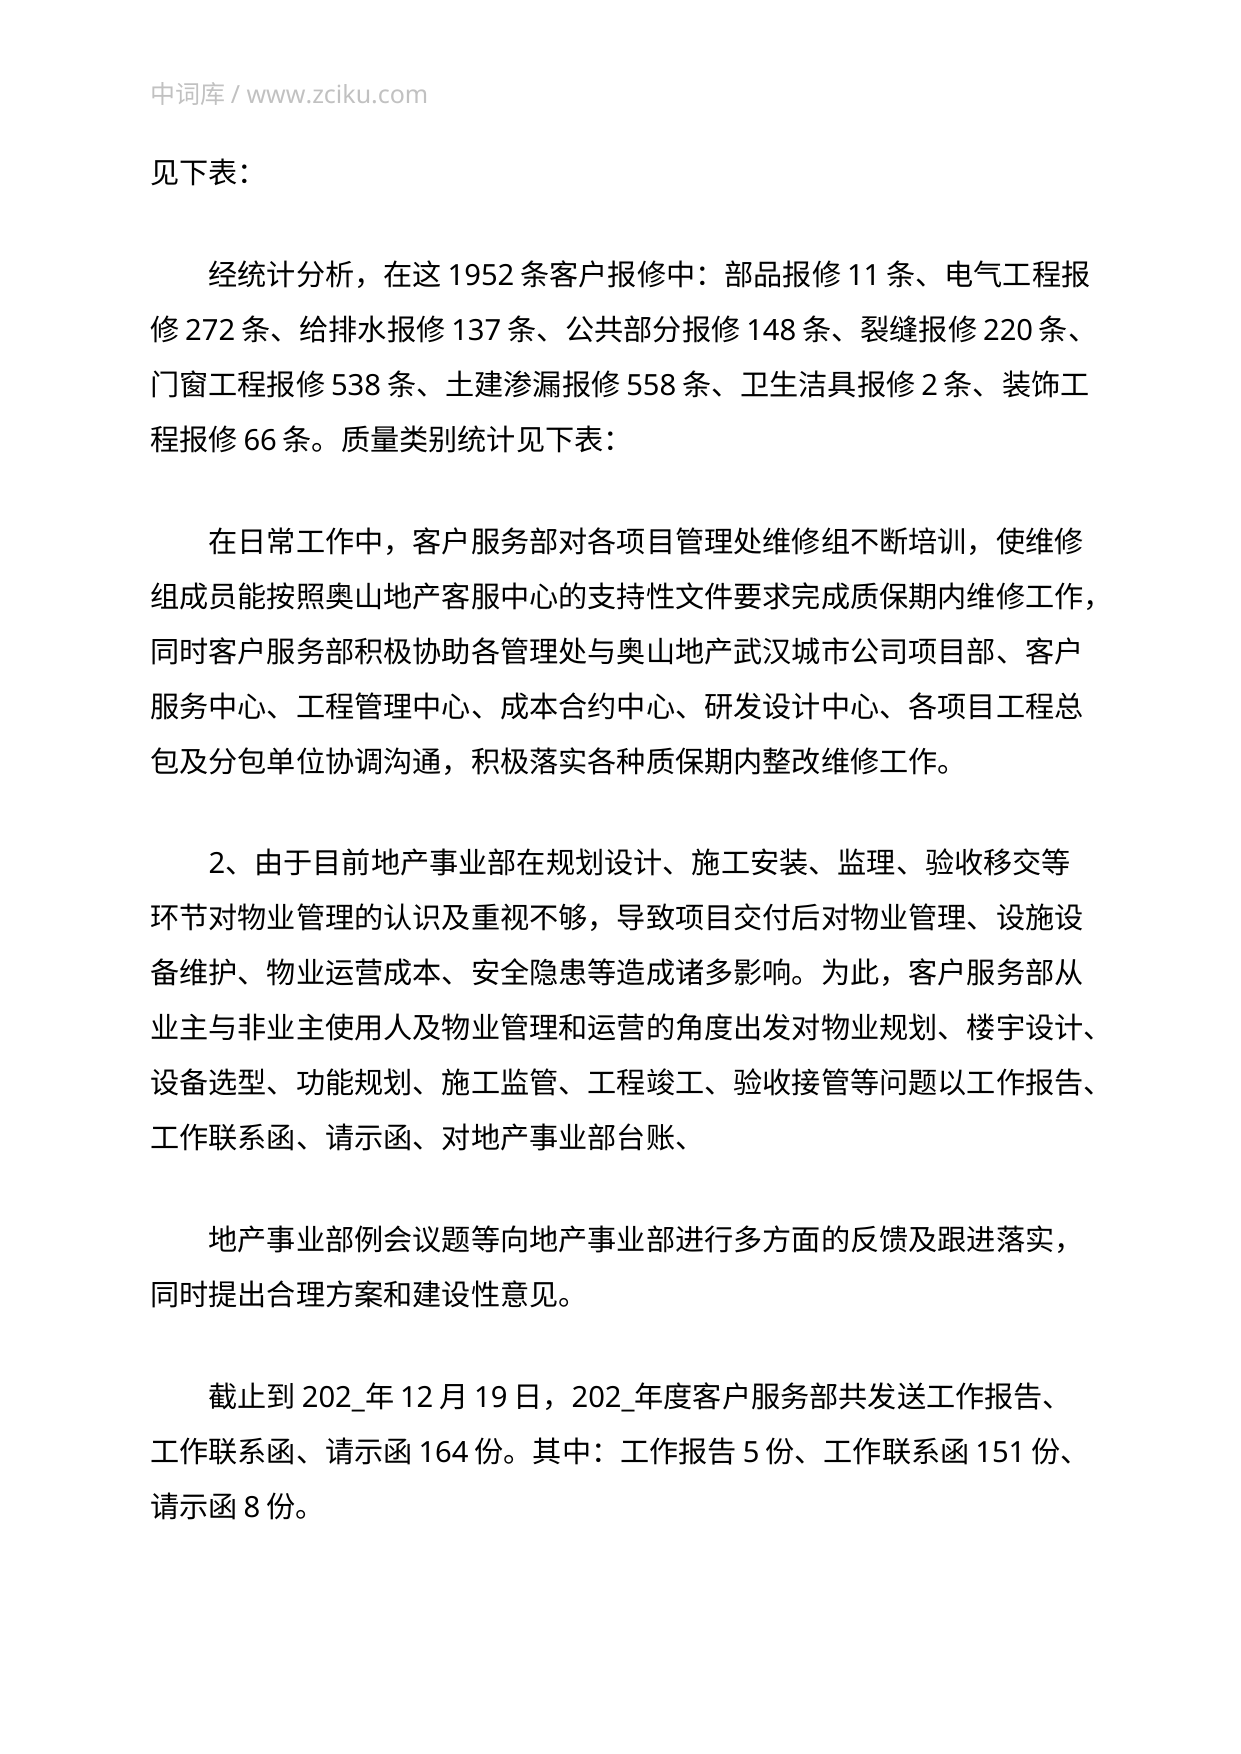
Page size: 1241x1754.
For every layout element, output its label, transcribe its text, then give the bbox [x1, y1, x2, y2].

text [150, 150, 1090, 192]
text 在日常工作中，客户服务部对各项目管理处维修组不断培训，使维修组成员能按照奥山地产客服中心的支持性文件要求完成质保期内维修工作，同时客户服务部积极协助各管理处与奥山地产武汉城市公司项目部、客户服务中心、工程管理中心、成本合约中心、研发设计中心、各项目工程总包及分包单位协调沟通，积极落实各种质保期内整改维修工作。 [150, 519, 1090, 781]
text 2、由于目前地产事业部在规划设计、施工安装、监理、验收移交等环节对物业管理的认识及重视不够，导致项目交付后对物业管理、设施设备维护、物业运营成本、安全隐患等造成诸多影响。为此，客户服务部从业主与非业主使用人及物业管理和运营的角度出发对物业规划、楼宇设计、设备选型、功能规划、施工监管、工程竣工、验收接管等问题以工作报告、工作联系函、请示函、对地产事业部台账、 [150, 840, 1090, 1157]
text 截止到202_年12月19日，202_年度客户服务部共发送工作报告、工作联系函、请示函164份。其中：工作报告5份、工作联系函151份、请示函8份。 [150, 1373, 1090, 1526]
text 地产事业部例会议题等向地产事业部进行多方面的反馈及跟进落实，同时提出合理方案和建设性意见。 [150, 1216, 1090, 1314]
text 经统计分析，在这1952条客户报修中：部品报修11条、电气工程报修272条、给排水报修137条、公共部分报修148条、裂缝报修220条、门窗工程报修538条、土建渗漏报修558条、卫生洁具报修2条、装饰工程报修66条。质量类别统计见下表： [150, 252, 1090, 459]
